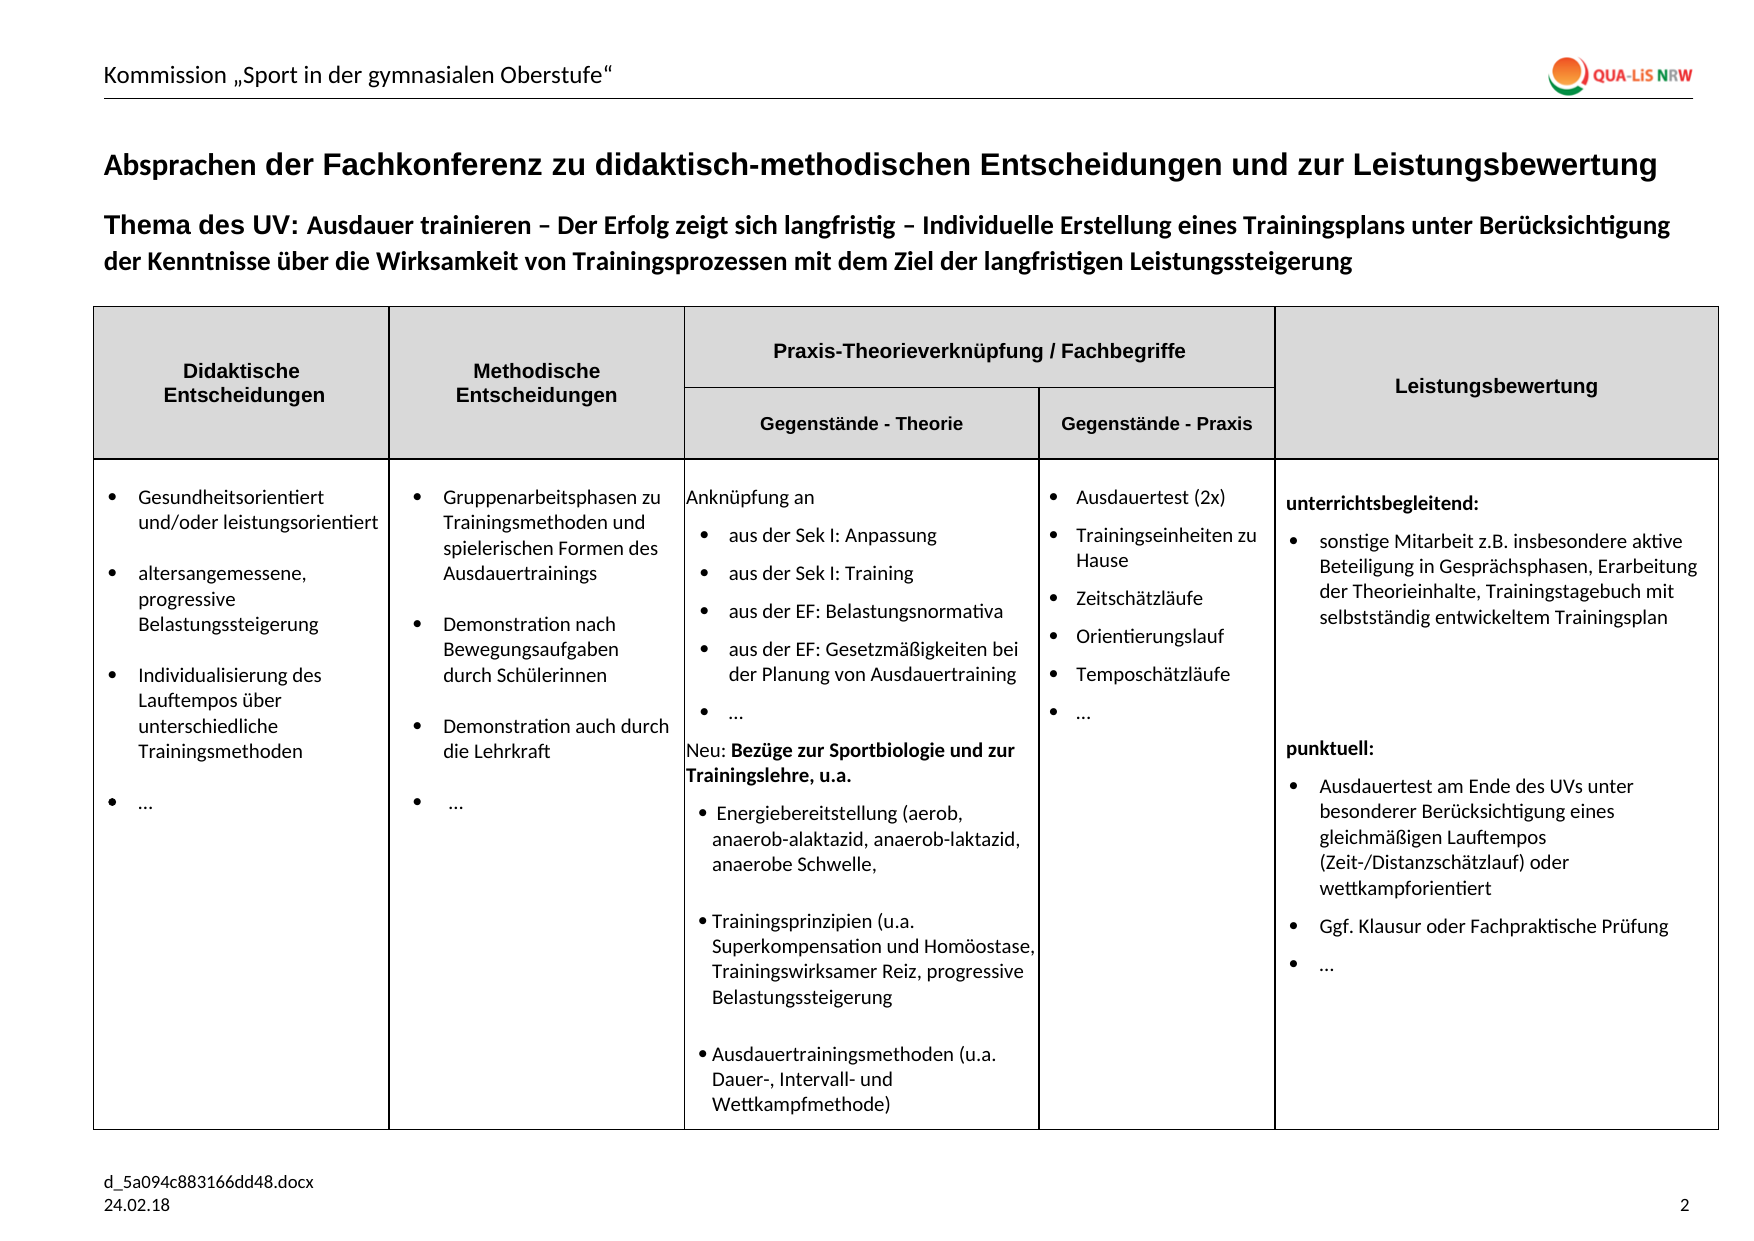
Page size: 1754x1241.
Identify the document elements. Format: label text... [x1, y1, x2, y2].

table_cell Gesundheitsorientiert und/oder leistungsorientiert altersangemessene, progressive Belastungssteigerung Individualisierung des Lauftempos über unterschiedliche Trainingsmethoden … [94, 460, 388, 1129]
table_cell Gegenstände - Praxis [1040, 388, 1274, 458]
table_cell Anknüpfung an aus der Sek I: Anpassung aus der Sek I: Training aus der EF: Belastungsnormativa aus der EF: Gesetzmäßigkeiten bei der Planung von Ausdauertraining … Neu: Bezüge zur Sportbiologie und zur Trainingslehre, u.a. Energiebereitstellung (aerob, anaerob-alaktazid, anaerob-laktazid, anaerobe Schwelle, Trainingsprinzipien (u.a. Superkompensation und Homöostase, Trainingswirksamer Reiz, progressive Belastungssteigerung Ausdauertrainingsmethoden (u.a. Dauer-, Intervall- und Wettkampfmethode) [685, 460, 1038, 1129]
title Absprachen der Fachkonferenz zu didaktisch-methodischen Entscheidungen und zur Leistungsbewertung [103, 145, 1693, 183]
table_header Leistungsbewertung [1276, 307, 1718, 458]
table_cell unterrichtsbegleitend: sonstige Mitarbeit z.B. insbesondere aktive Beteiligung in Gesprächsphasen, Erarbeitung der Theorieinhalte, Trainingstagebuch mit selbstständig entwickeltem Trainingsplan punktuell: Ausdauertest am Ende des UVs unter besonderer Berücksichtigung eines gleichmäßigen Lauftempos (Zeit-/Distanzschätzlauf) oder wettkampforientiert Ggf. Klausur oder Fachpraktische Prüfung … [1276, 460, 1718, 1129]
table_cell Gruppenarbeitsphasen zu Trainingsmethoden und spielerischen Formen des Ausdauertrainings Demonstration nach Bewegungsaufgaben durch Schülerinnen Demonstration auch durch die Lehrkraft … [390, 460, 684, 1129]
table_cell Gegenstände - Theorie [685, 388, 1038, 458]
table_header Methodische Entscheidungen [390, 307, 684, 458]
table_header Praxis-Theorieverknüpfung / Fachbegriffe [685, 307, 1274, 387]
table_cell Ausdauertest (2x) Trainingseinheiten zu Hause Zeitschätzläufe Orientierungslauf Temposchätzläufe … [1040, 460, 1274, 1129]
table_header Didaktische Entscheidungen [94, 307, 388, 458]
picture [1547, 54, 1695, 97]
subtitle Thema des UV: Ausdauer trainieren – Der Erfolg zeigt sich langfristig – Individuelle Erstellung eines Trainingsplans unter Berücksichtigung der Kenntnisse über die Wirksamkeit von Trainingsprozessen mit dem Ziel der langfristigen Leistungssteigerung [103, 208, 1693, 278]
